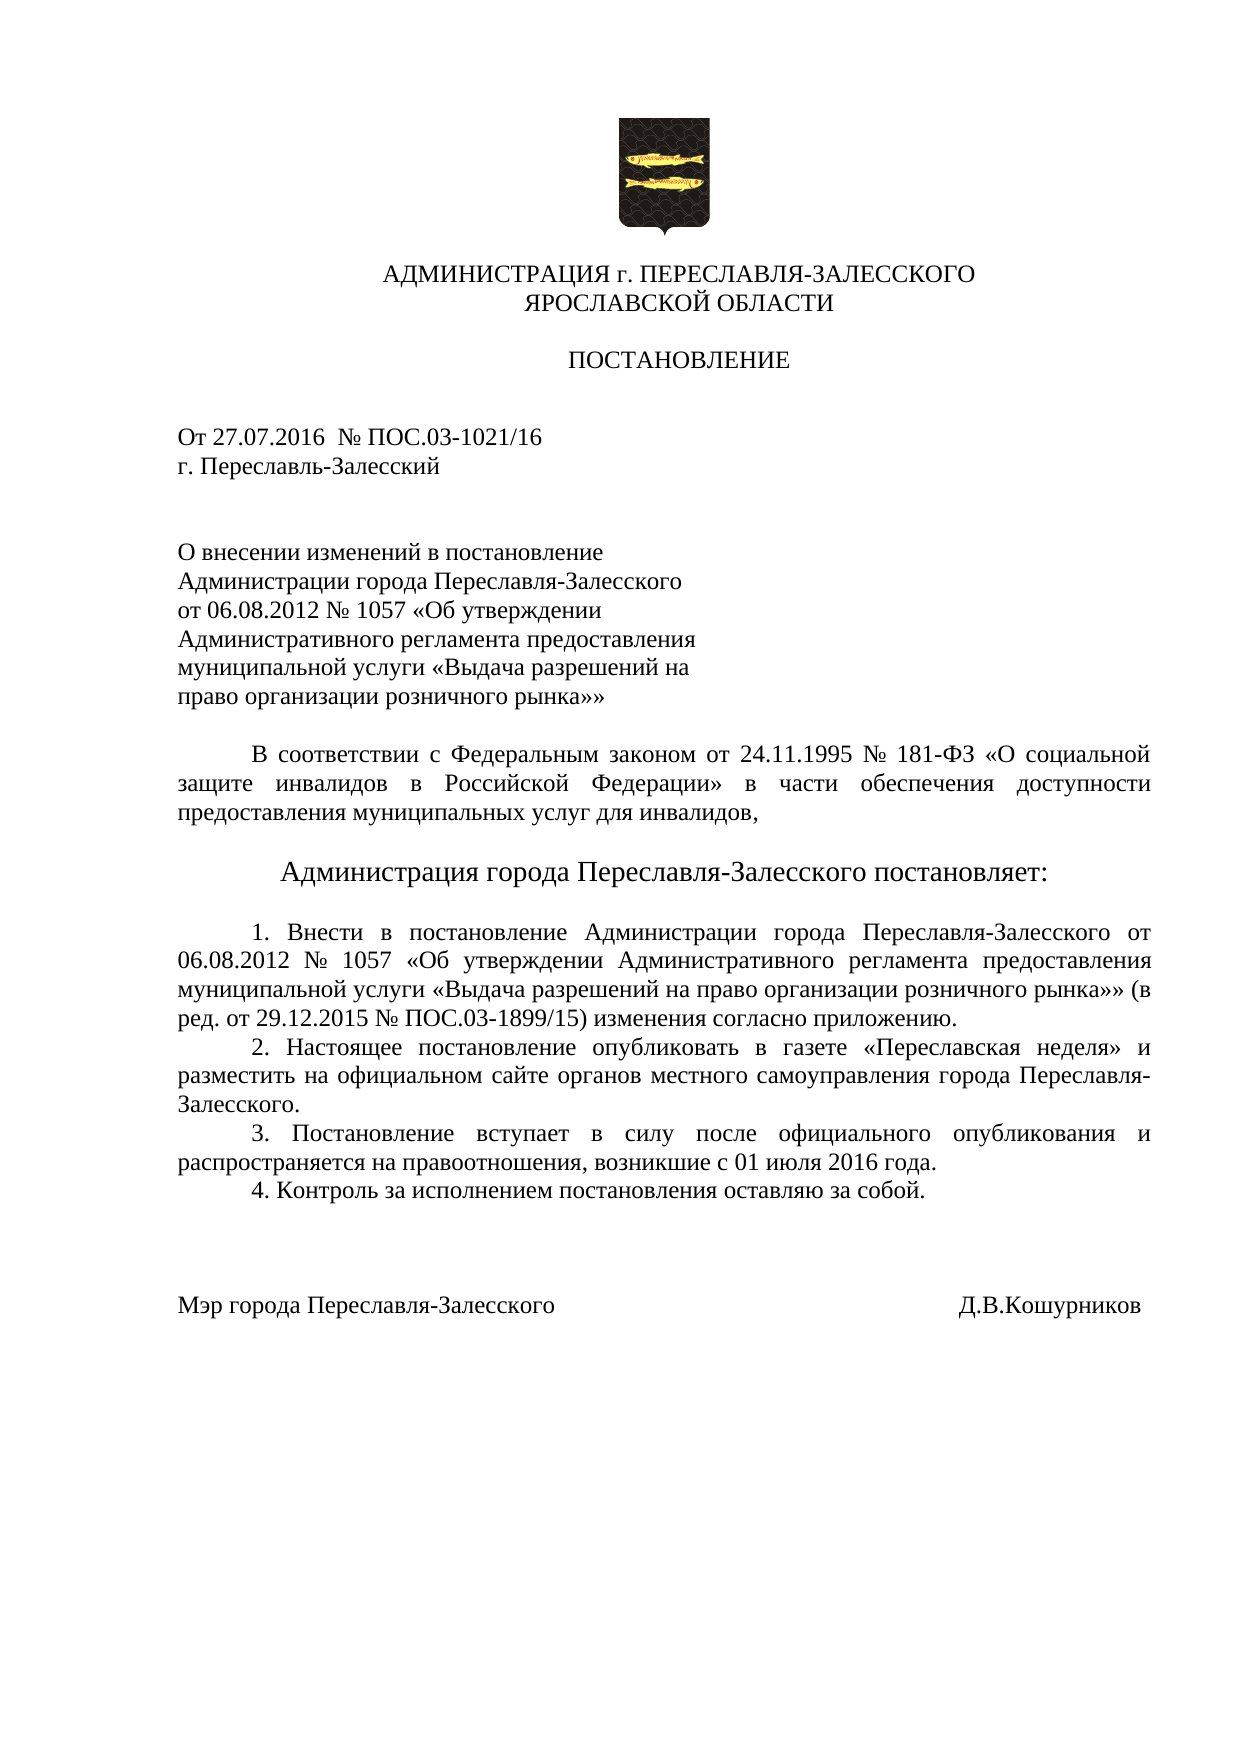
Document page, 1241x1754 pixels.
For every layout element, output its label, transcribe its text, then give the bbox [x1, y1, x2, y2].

text Администрация города Переславля-Залесского постановляет: [177, 854, 1152, 888]
text О внесении изменений в постановление [177, 537, 1152, 566]
text ПОСТАНОВЛЕНИЕ [207, 346, 1152, 374]
text В соответствии с Федеральным законом от 24.11.1995 № 181-ФЗ «О социальной защите инвалидов в Российской Федерации» в части обеспечения доступности предоставления муниципальных услуг для инвалидов, [177, 739, 1152, 825]
text Мэр города Переславля-Залесского Д.В.Кошурников [177, 1291, 1152, 1319]
text муниципальной услуги «Выдача разрешений на [177, 652, 1152, 681]
text От 27.07.2016 № ПОС.03-1021/16 [177, 422, 1152, 451]
text Администрации города Переславля-Залесского [177, 566, 1152, 595]
text г. Переславль-Залесский [177, 451, 1152, 480]
text от 06.08.2012 № 1057 «Об утверждении [177, 595, 1152, 624]
text ЯРОСЛАВСКОЙ ОБЛАСТИ [207, 288, 1152, 317]
text Административного регламента предоставления [177, 624, 1152, 652]
text 3. Постановление вступает в силу после официального опубликования и распространяется на правоотношения, возникшие с 01 июля 2016 года. [177, 1118, 1152, 1176]
text право организации розничного рынка»» [177, 681, 1152, 710]
text 2. Настоящее постановление опубликовать в газете «Переславская неделя» и разместить на официальном сайте органов местного самоуправления города Переславля-Залесского. [177, 1032, 1152, 1118]
text 1. Внести в постановление Администрации города Переславля-Залесского от 06.08.2012 № 1057 «Об утверждении Административного регламента предоставления муниципальной услуги «Выдача разрешений на право организации розничного рынка»» (в ред. от 29.12.2015 № ПОС.03-1899/15) изменения согласно приложению. [177, 917, 1152, 1032]
text 4. Контроль за исполнением постановления оставляю за собой. [177, 1176, 1152, 1204]
text АДМИНИСТРАЦИЯ г. ПЕРЕСЛАВЛЯ-ЗАЛЕССКОГО [207, 259, 1152, 288]
